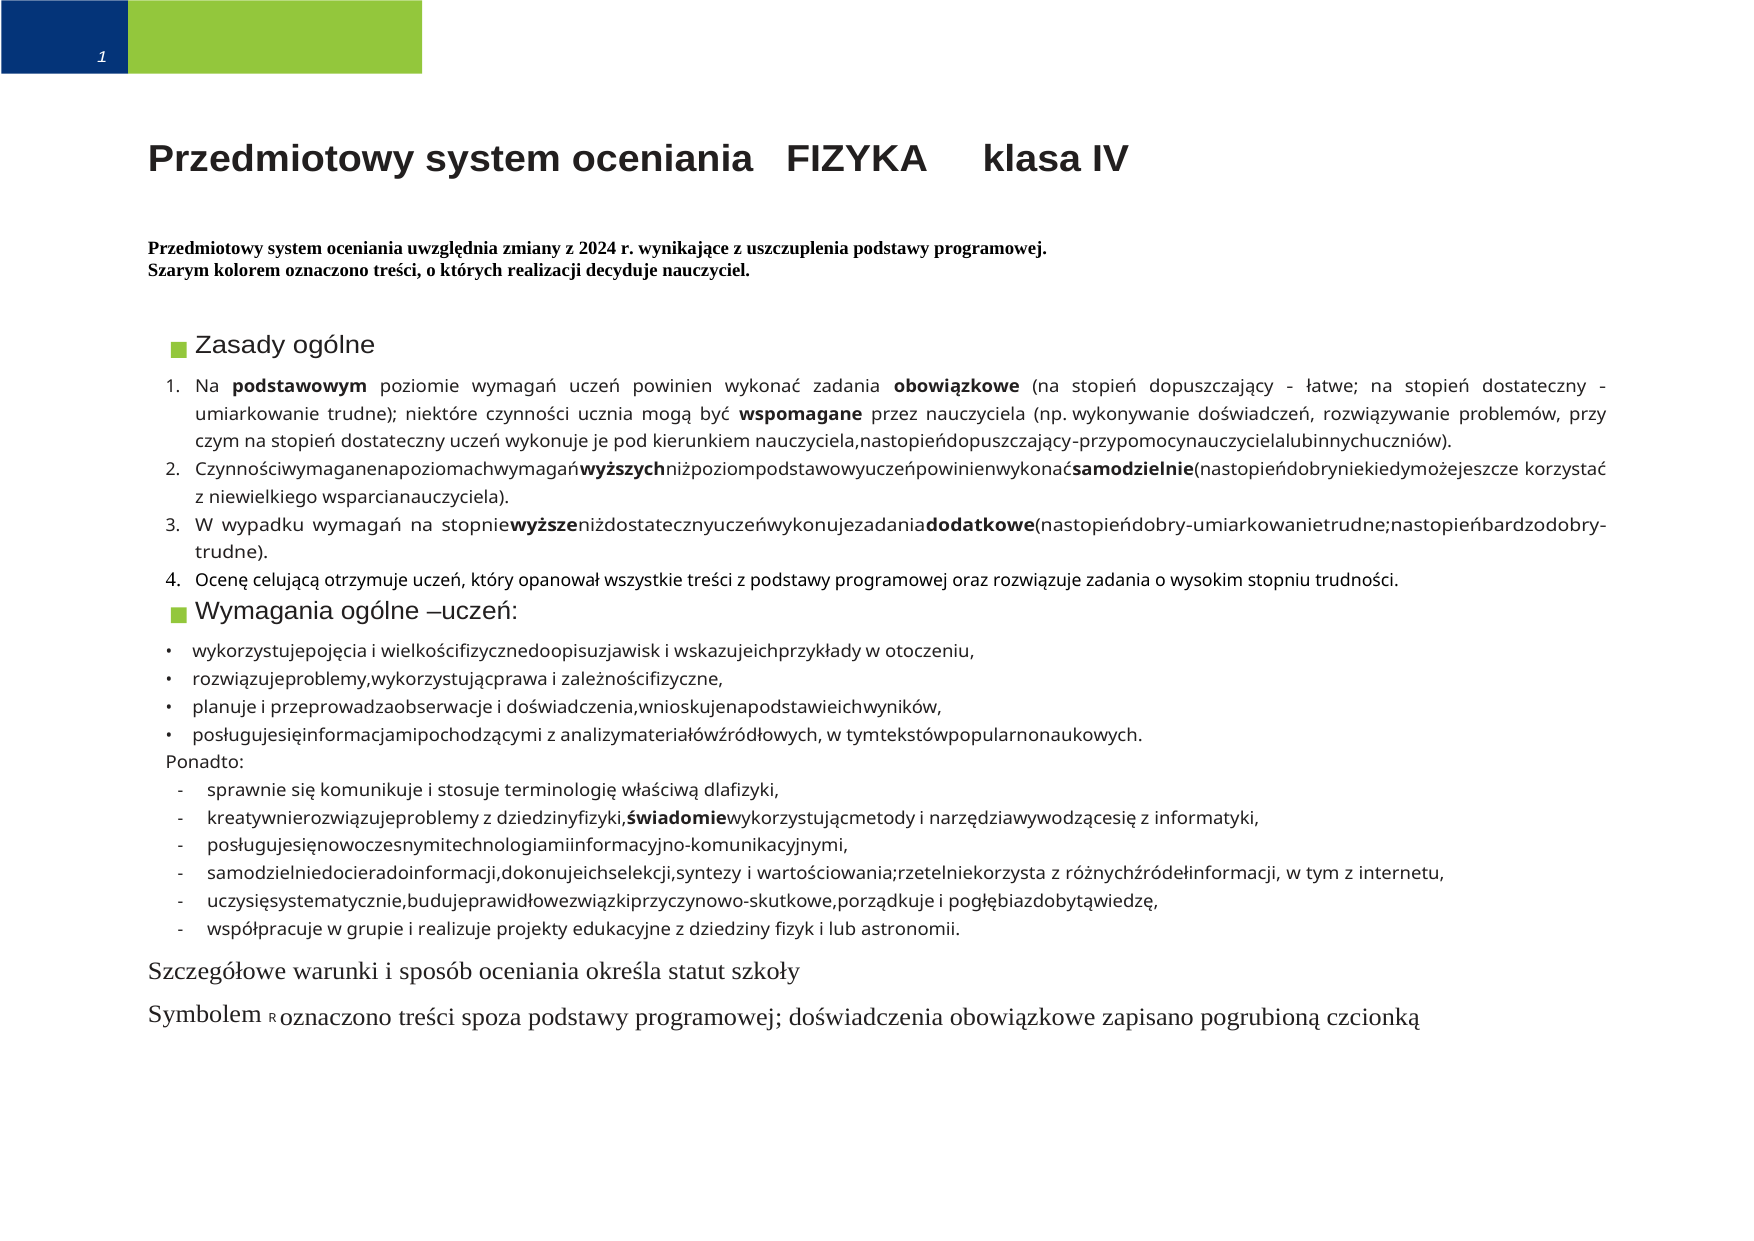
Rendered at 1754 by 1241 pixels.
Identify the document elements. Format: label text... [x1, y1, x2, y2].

list W wypadku wymagań na stopniewyższeniżdostatecznyuczeńwykonujezadaniadodatkowe(nastopieńdobry-umiarkowanietrudne;nastopieńbardzodobry- trudne). [165, 512, 1606, 564]
list Czynnościwymaganenapoziomachwymagańwyższychniżpoziompodstawowyuczeńpowinienwykonaćsamodzielnie(nastopieńdobryniekiedymożejeszcze korzystać z niewielkiego wsparcianauczyciela). [165, 457, 1606, 508]
list uczysięsystematycznie,budujeprawidłowezwiązkiprzyczynowo-skutkowe,porządkuje i pogłębiazdobytąwiedzę, [177, 888, 1606, 912]
list rozwiązujeproblemy,wykorzystującprawa i zależnościfizyczne, [165, 667, 1606, 691]
subtitle Zasady ogólne [195, 330, 1606, 359]
list planuje i przeprowadzaobserwacje i doświadczenia,wnioskujenapodstawieichwyników, [165, 694, 1606, 718]
subtitle Wymagania ogólne –uczeń: [195, 596, 1606, 624]
text Symbolem R oznaczono treści spoza podstawy programowej; doświadczenia obowiązkowe zapisano pogrubioną czcionką [148, 999, 1606, 1030]
list współpracuje w grupie i realizuje projekty edukacyjne z dziedziny fizyk i lub astronomii. [177, 916, 1606, 940]
list samodzielniedocieradoinformacji,dokonujeichselekcji,syntezy i wartościowania;rzetelniekorzysta z różnychźródełinformacji, w tym z internetu, [177, 861, 1606, 885]
list sprawnie się komunikuje i stosuje terminologię właściwą dlafizyki, [177, 777, 1606, 802]
text Szczegółowe warunki i sposób oceniania określa statut szkoły [148, 956, 1606, 985]
list kreatywnierozwiązujeproblemy z dziedzinyfizyki,świadomiewykorzystującmetody i narzędziawywodzącesię z informatyki, [177, 805, 1606, 829]
list wykorzystujepojęcia i wielkościfizycznedoopisuzjawisk i wskazujeichprzykłady w otoczeniu, [165, 639, 1606, 663]
text Przedmiotowy system oceniania FIZYKA klasa IV [148, 136, 1606, 179]
list Ponadto: [165, 750, 1606, 774]
text Przedmiotowy system oceniania uwzględnia zmiany z 2024 r. wynikające z uszczuplenia podstawy programowej. Szarym kolorem oznaczono treści, o których realizacji decyduje nauczyciel. [148, 237, 1606, 280]
list posługujesięinformacjamipochodzącymi z analizymateriałówźródłowych, w tymtekstówpopularnonaukowych. [165, 722, 1606, 746]
list posługujesięnowoczesnymitechnologiamiinformacyjno-komunikacyjnymi, [177, 833, 1606, 857]
list Ocenę celującą otrzymuje uczeń, który opanował wszystkie treści z podstawy programowej oraz rozwiązuje zadania o wysokim stopniu trudności. [165, 567, 1606, 592]
list Na podstawowym poziomie wymagań uczeń powinien wykonać zadania obowiązkowe (na stopień dopuszczający - łatwe; na stopień dostateczny - umiarkowanie trudne); niektóre czynności ucznia mogą być wspomagane przez nauczyciela (np. wykonywanie doświadczeń, rozwiązywanie problemów, przy czym na stopień dostateczny uczeń wykonuje je pod kierunkiem nauczyciela,nastopieńdopuszczający-przypomocynauczycielalubinnychuczniów). [165, 373, 1606, 453]
